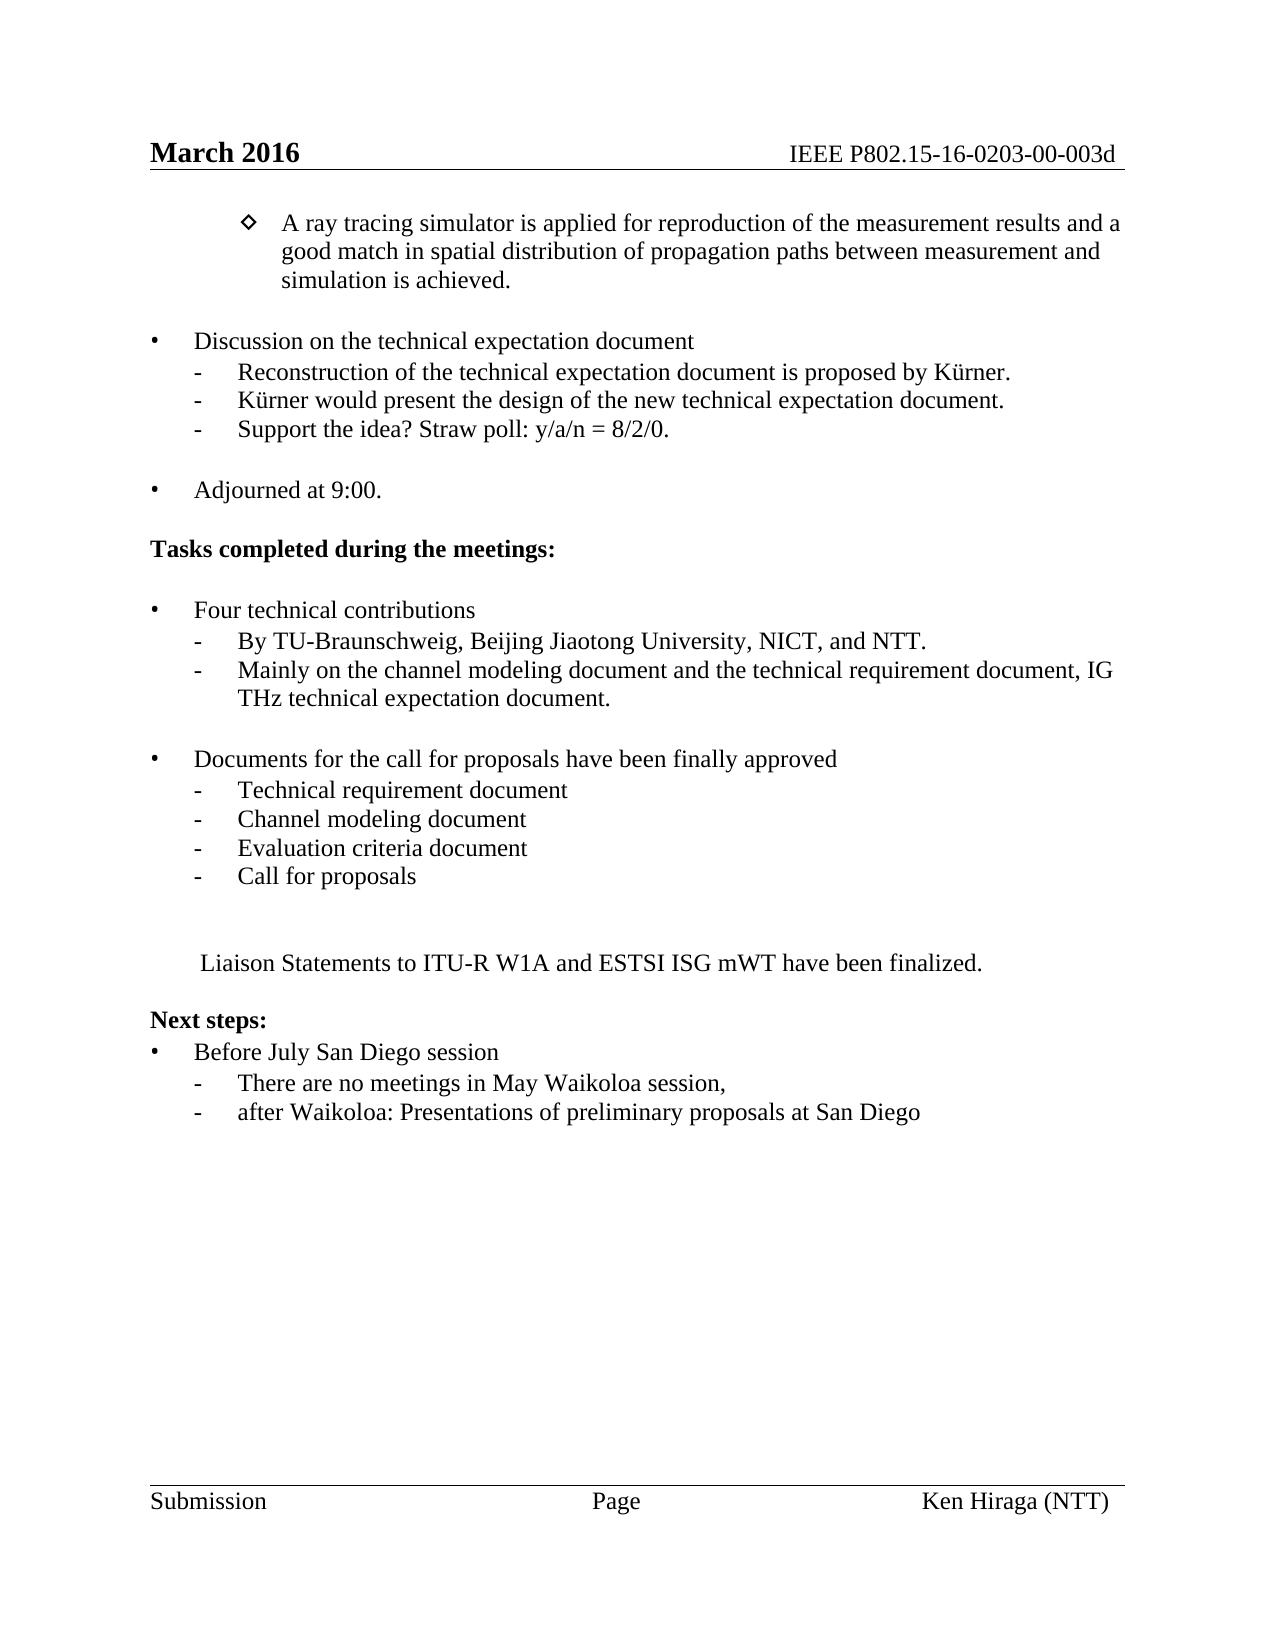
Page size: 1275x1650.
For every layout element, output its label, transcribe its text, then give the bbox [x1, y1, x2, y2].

list There are no meetings in May Waikoloa session, [194, 1068, 1125, 1097]
list Technical requirement document [194, 775, 1125, 804]
list Mainly on the channel modeling document and the technical requirement document, IG THz technical expectation document. [194, 655, 1125, 712]
list Four technical contributions [150, 592, 1125, 626]
list Channel modeling document [194, 804, 1125, 833]
list Call for proposals [194, 861, 1125, 890]
list Support the idea? Straw poll: y/a/n = 8/2/0. [194, 414, 1125, 443]
list Documents for the call for proposals have been finally approved [150, 741, 1125, 775]
list after Waikoloa: Presentations of preliminary proposals at San Diego [194, 1097, 1125, 1125]
text Liaison Statements to ITU-R W1A and ESTSI ISG mWT have been finalized. [150, 948, 1125, 976]
list Reconstruction of the technical expectation document is proposed by Kürner. [194, 357, 1125, 385]
text Tasks completed during the meetings: [150, 534, 1125, 563]
list By TU-Braunschweig, Beijing Jiaotong University, NICT, and NTT. [194, 626, 1125, 655]
list A ray tracing simulator is applied for reproduction of the measurement results and a good match in spatial distribution of propagation paths between measurement and simulation is achieved. [237, 208, 1125, 294]
list Evaluation criteria document [194, 833, 1125, 861]
list Adjourned at 9:00. [150, 472, 1125, 506]
list Before July San Diego session [150, 1034, 1125, 1068]
text Next steps: [150, 1005, 1125, 1034]
list Discussion on the technical expectation document [150, 323, 1125, 357]
list Kürner would present the design of the new technical expectation document. [194, 385, 1125, 414]
